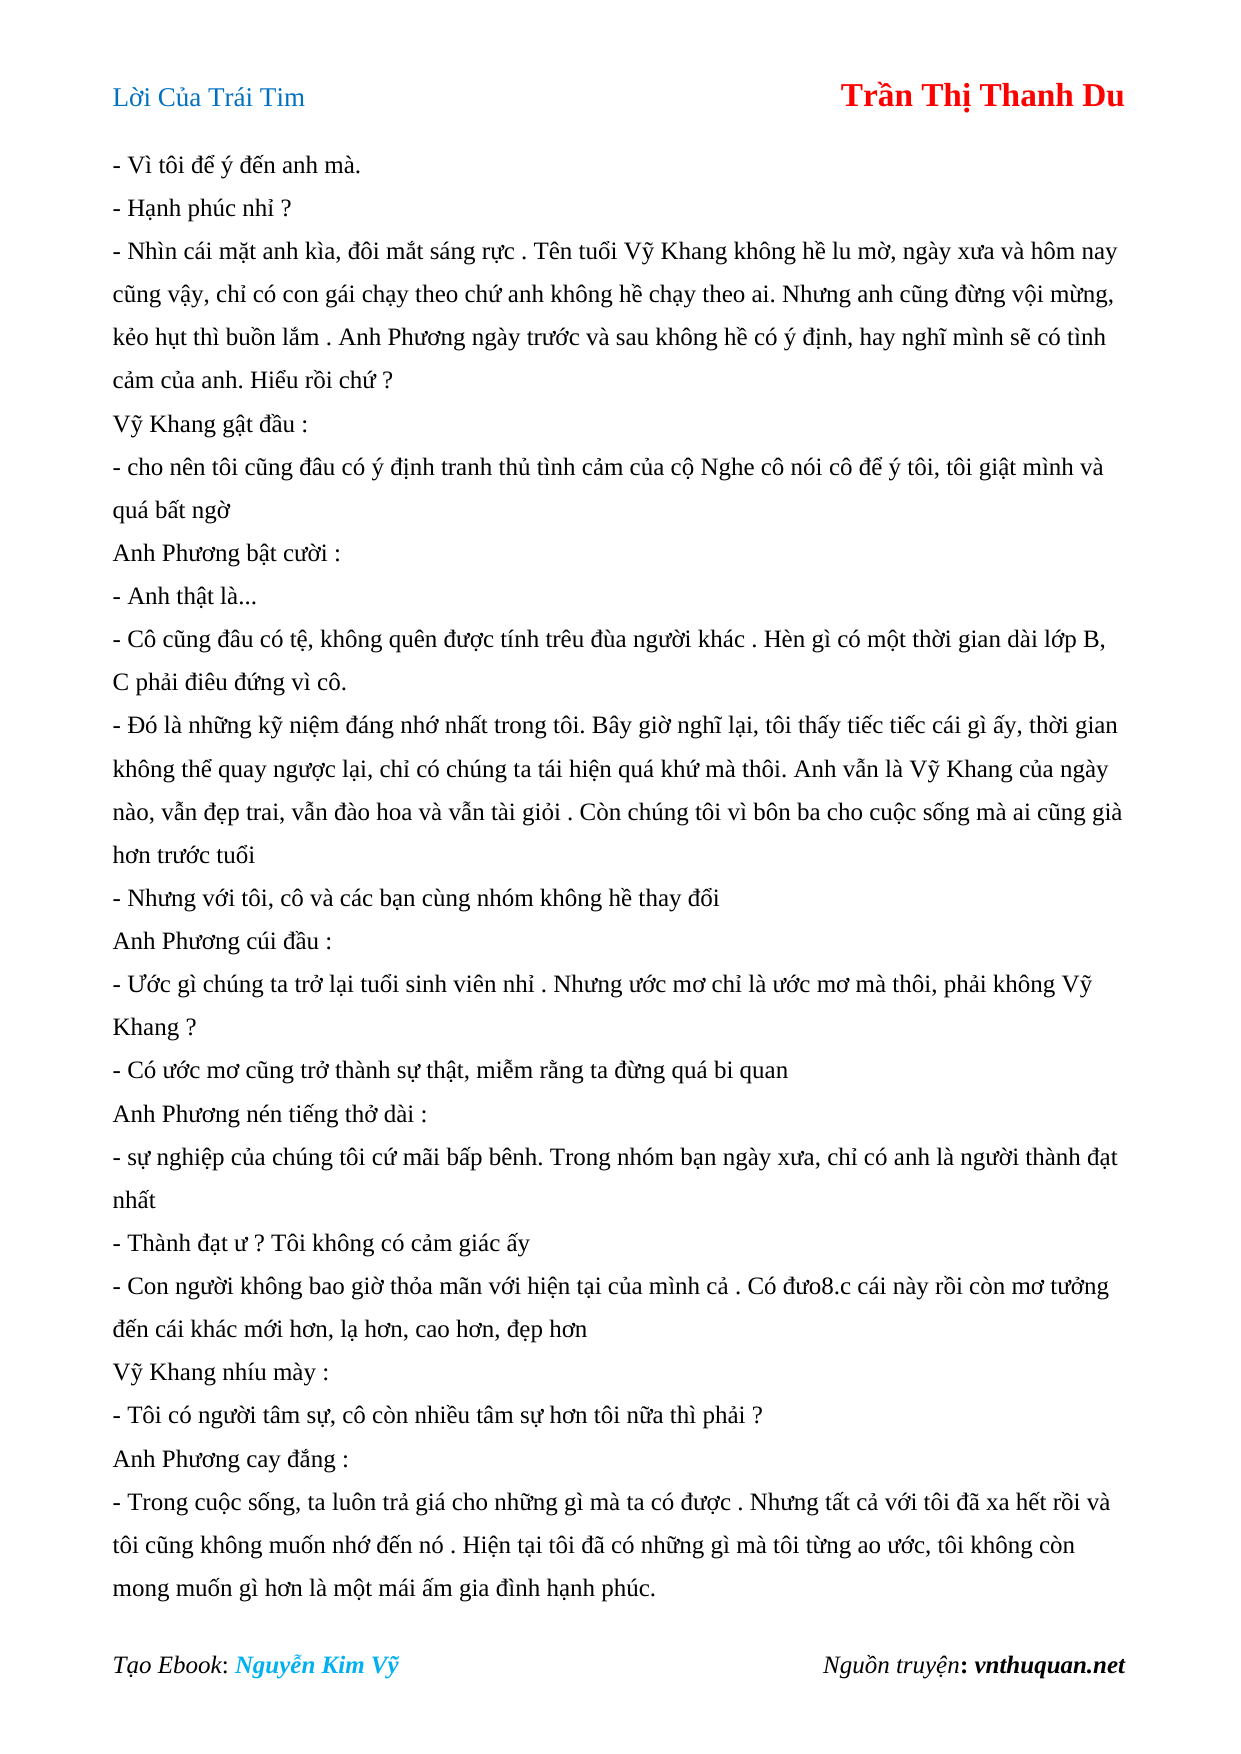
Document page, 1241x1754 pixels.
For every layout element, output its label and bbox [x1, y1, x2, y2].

text [112, 150, 1128, 1602]
